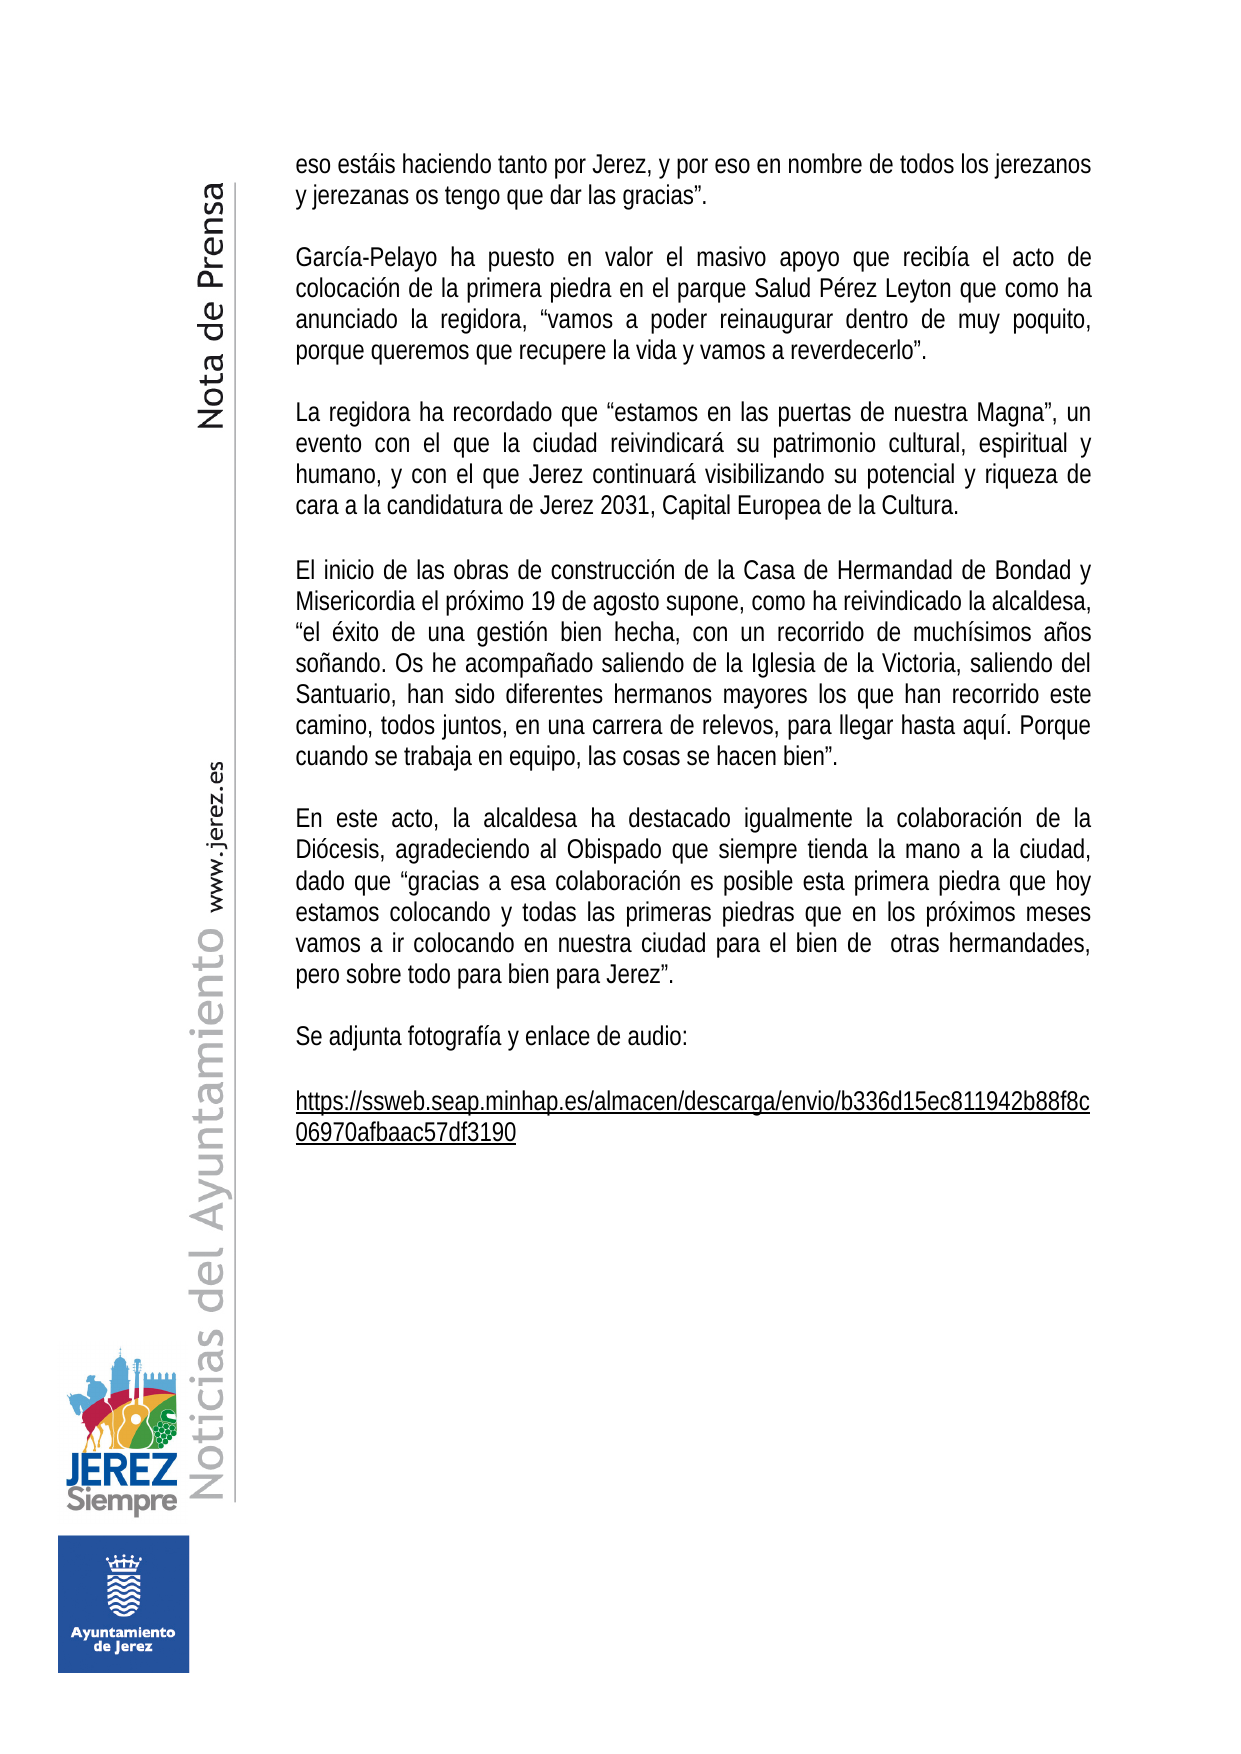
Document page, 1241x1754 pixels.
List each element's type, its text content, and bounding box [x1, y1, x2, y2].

text En este acto, la alcaldesa ha destacado igualmente la colaboración de la Diócesis, agradeciendo al Obispado que siempre tienda la mano a la ciudad, dado que “gracias a esa colaboración es posible esta primera piedra que hoy estamos colocando y todas las primeras piedras que en los próximos meses vamos a ir colocando en nuestra ciudad para el bien de otras hermandades, pero sobre todo para bien para Jerez”. [295, 803, 1092, 989]
text García-Pelayo ha puesto en valor el masivo apoyo que recibía el acto de colocación de la primera piedra en el parque Salud Pérez Leyton que como ha anunciado la regidora, “vamos a poder reinaugurar dentro de muy poquito, porque queremos que recupere la vida y vamos a reverdecerlo”. [295, 241, 1092, 365]
text El inicio de las obras de construcción de la Casa de Hermandad de Bondad y Misericordia el próximo 19 de agosto supone, como ha reivindicado la alcaldesa, “el éxito de una gestión bien hecha, con un recorrido de muchísimos años soñando. Os he acompañado saliendo de la Iglesia de la Victoria, saliendo del Santuario, han sido diferentes hermanos mayores los que han recorrido este camino, todos juntos, en una carrera de relevos, para llegar hasta aquí. Porque cuando se trabaja en equipo, las cosas se hacen bien”. [295, 554, 1092, 772]
text https://ssweb.seap.minhap.es/almacen/descarga/envio/b336d15ec811942b88f8c06970afbaac57df3190 [295, 1051, 1092, 1147]
text Se adjunta fotografía y enlace de audio: [295, 1020, 1092, 1051]
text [295, 148, 1092, 210]
picture [57, 181, 236, 1673]
text La regidora ha recordado que “estamos en las puertas de nuestra Magna”, un evento con el que la ciudad reivindicará su patrimonio cultural, espiritual y humano, y con el que Jerez continuará visibilizando su potencial y riqueza de cara a la candidatura de Jerez 2031, Capital Europea de la Cultura. [295, 396, 1092, 520]
